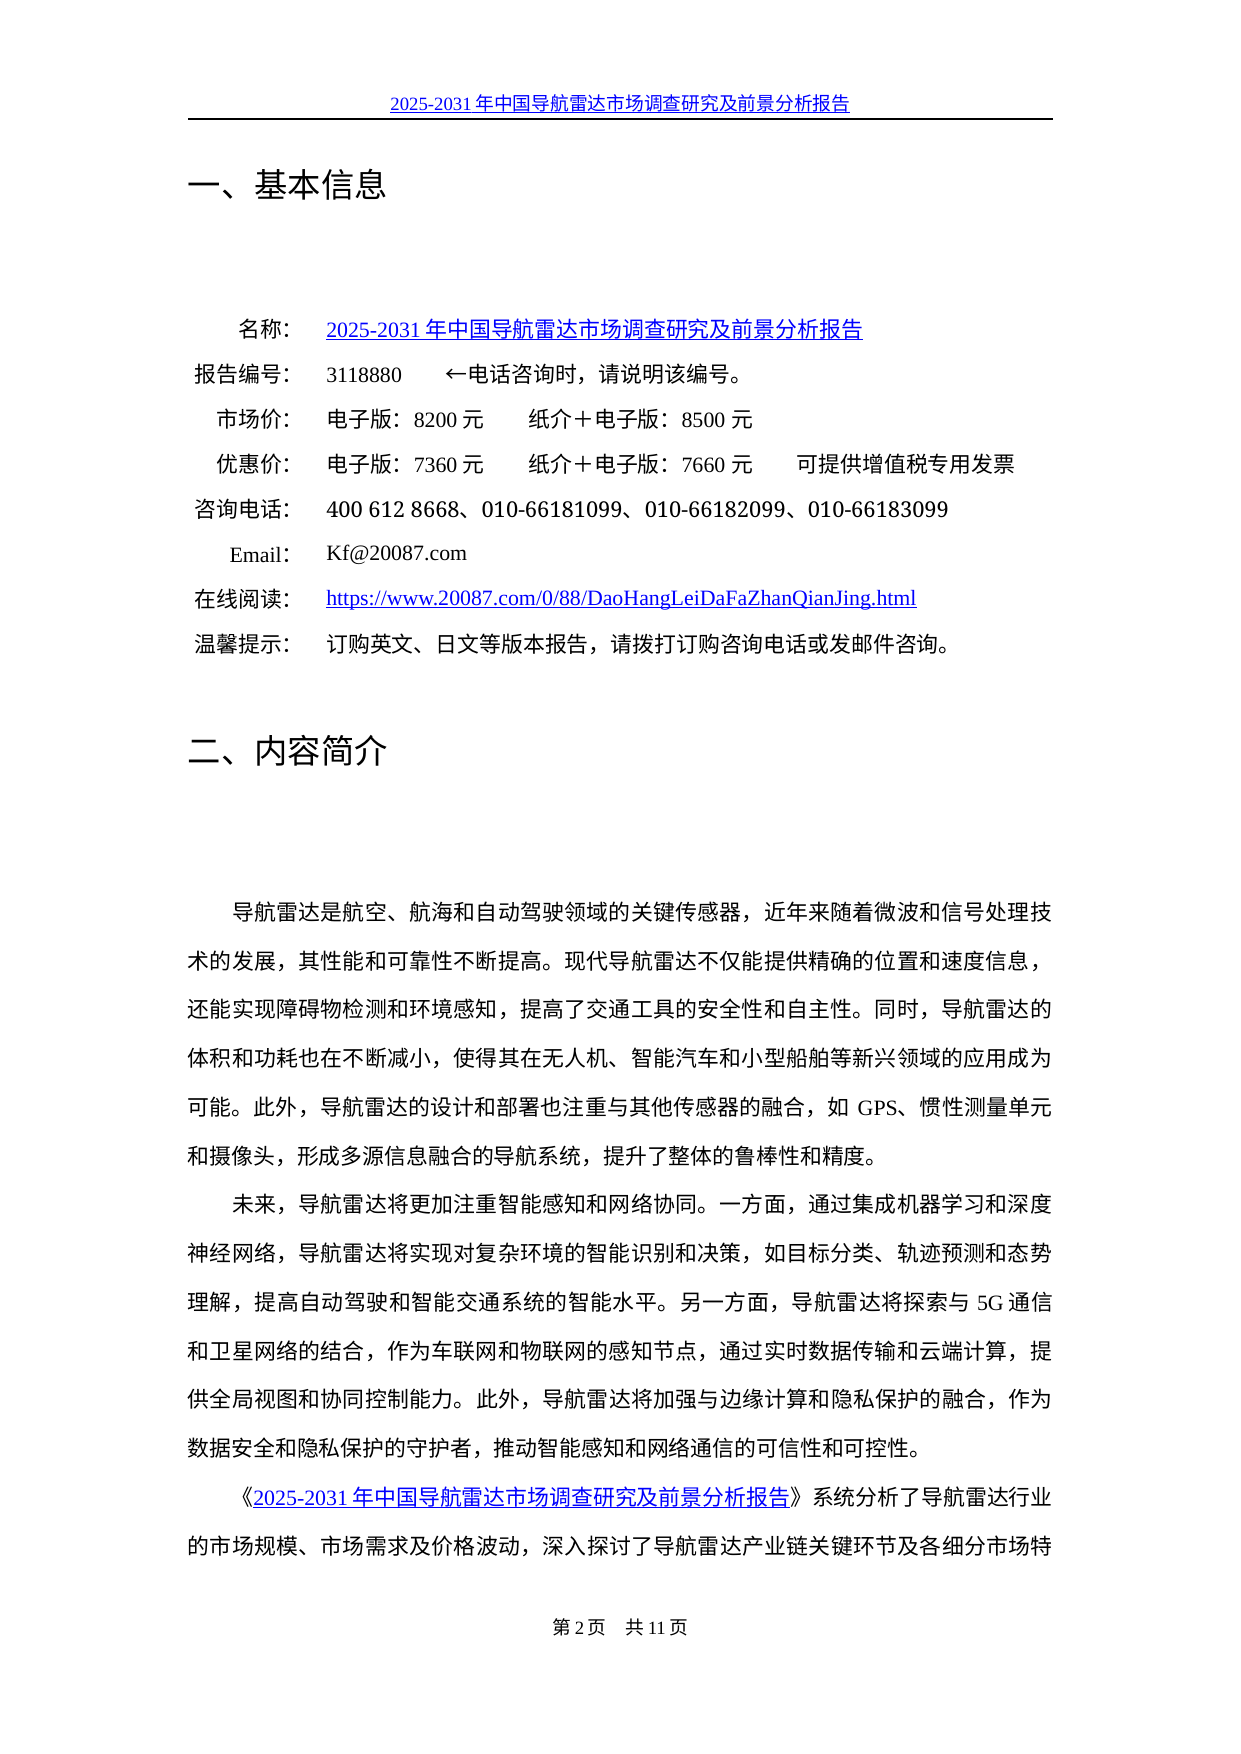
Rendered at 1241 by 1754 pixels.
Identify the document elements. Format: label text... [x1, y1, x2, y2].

table_header 2025-2031年中国导航雷达市场调查研究及前景分析报告 [315, 312, 1073, 357]
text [187, 894, 1053, 1561]
table_header 名称： [167, 312, 315, 357]
table_cell 市场价： [167, 402, 315, 447]
title 二、内容简介 [187, 717, 1053, 782]
table_cell 咨询电话： [167, 492, 315, 537]
table_cell 订购英文、日文等版本报告，请拨打订购咨询电话或发邮件咨询。 [315, 627, 1073, 672]
table_cell 在线阅读： [167, 582, 315, 627]
table_cell 优惠价： [167, 447, 315, 492]
table_cell 报告编号： [167, 357, 315, 402]
table_cell 电子版：8200 元 纸介＋电子版：8500 元 [315, 402, 1073, 447]
table_cell [315, 582, 1073, 627]
table_cell Kf@20087.com [315, 537, 1073, 582]
table_cell 400 612 8668、010-66181099、010-66182099、010-66183099 [315, 492, 1073, 537]
table_cell 电子版：7360 元 纸介＋电子版：7660 元 可提供增值税专用发票 [315, 447, 1073, 492]
table_cell Email： [167, 537, 315, 582]
table_cell 温馨提示： [167, 627, 315, 672]
title 一、基本信息 [187, 150, 1053, 215]
table_cell 3118880 ←电话咨询时，请说明该编号。 [315, 357, 1073, 402]
